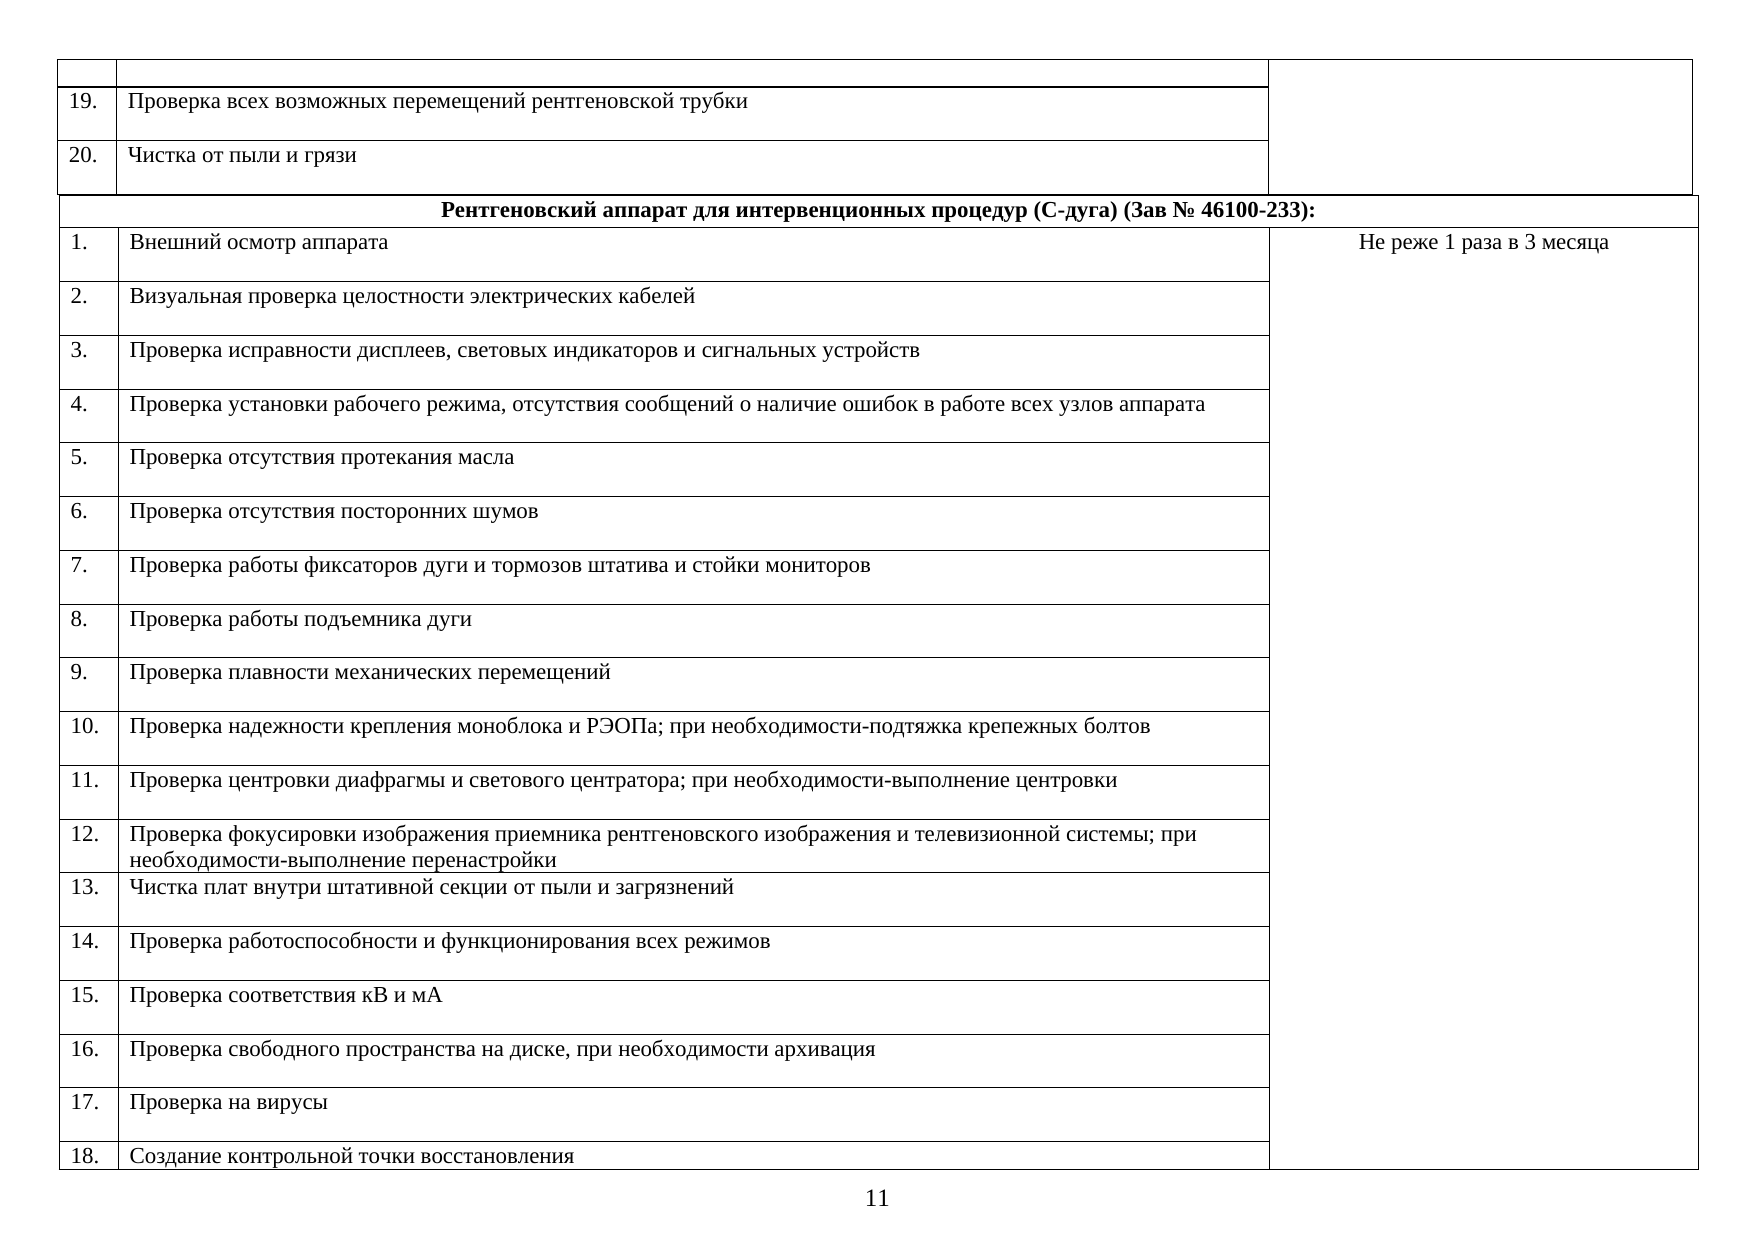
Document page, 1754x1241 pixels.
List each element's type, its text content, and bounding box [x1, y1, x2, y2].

table_cell [60, 820, 118, 872]
table_cell Не реже 1 раза в 3 месяца [1270, 228, 1698, 1168]
table_cell [60, 766, 118, 818]
table_cell Проверка работы подъемника дуги [119, 605, 1269, 657]
table_cell Проверка плавности механических перемещений [119, 658, 1269, 711]
table_cell Проверка исправности дисплеев, световых индикаторов и сигнальных устройств [119, 336, 1269, 388]
table_cell Визуальная проверка целостности электрических кабелей [119, 282, 1269, 335]
table_cell Чистка от пыли и грязи [117, 141, 1268, 194]
table_cell Проверка всех возможных перемещений рентгеновской трубки [117, 88, 1268, 140]
table_cell Проверка соответствия кВ и мА [119, 981, 1269, 1033]
table_cell [60, 1035, 118, 1087]
table_cell [60, 605, 118, 657]
table_cell [60, 443, 118, 496]
table_cell Проверка установки рабочего режима, отсутствия сообщений о наличие ошибок в работе всех узлов аппарата [119, 390, 1269, 442]
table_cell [117, 60, 1268, 86]
table_cell [60, 228, 118, 281]
table_cell Проверка на вирусы [119, 1088, 1269, 1141]
table_cell Проверка центровки диафрагмы и светового центратора; при необходимости-выполнение центровки [119, 766, 1269, 818]
table_cell [60, 497, 118, 550]
table_cell Проверка надежности крепления моноблока и РЭОПа; при необходимости-подтяжка крепежных болтов [119, 712, 1269, 765]
table_cell Проверка свободного пространства на диске, при необходимости архивация [119, 1035, 1269, 1087]
table_cell [60, 927, 118, 980]
table_cell [58, 141, 116, 194]
table_cell Проверка фокусировки изображения приемника рентгеновского изображения и телевизионной системы; при необходимости-выполнение перенастройки [119, 820, 1269, 872]
table_cell [60, 873, 118, 926]
table_cell Проверка работы фиксаторов дуги и тормозов штатива и стойки мониторов [119, 551, 1269, 603]
table_cell [60, 551, 118, 603]
table_cell Проверка работоспособности и функционирования всех режимов [119, 927, 1269, 980]
table_cell Чистка плат внутри штативной секции от пыли и загрязнений [119, 873, 1269, 926]
table_cell [58, 88, 116, 140]
table_cell [60, 658, 118, 711]
table_cell [60, 282, 118, 335]
table_cell Проверка отсутствия протекания масла [119, 443, 1269, 496]
table_cell [60, 712, 118, 765]
table_cell [60, 981, 118, 1033]
table_cell Внешний осмотр аппарата [119, 228, 1269, 281]
table_cell [60, 336, 118, 388]
table_header Рентгеновский аппарат для интервенционных процедур (С-дуга) (Зав № 46100-233): [60, 196, 1698, 227]
table_cell [60, 390, 118, 442]
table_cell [119, 1142, 1269, 1168]
table_cell [58, 60, 116, 86]
table_cell [60, 1142, 118, 1168]
table_cell [60, 1088, 118, 1141]
table_cell Проверка отсутствия посторонних шумов [119, 497, 1269, 550]
